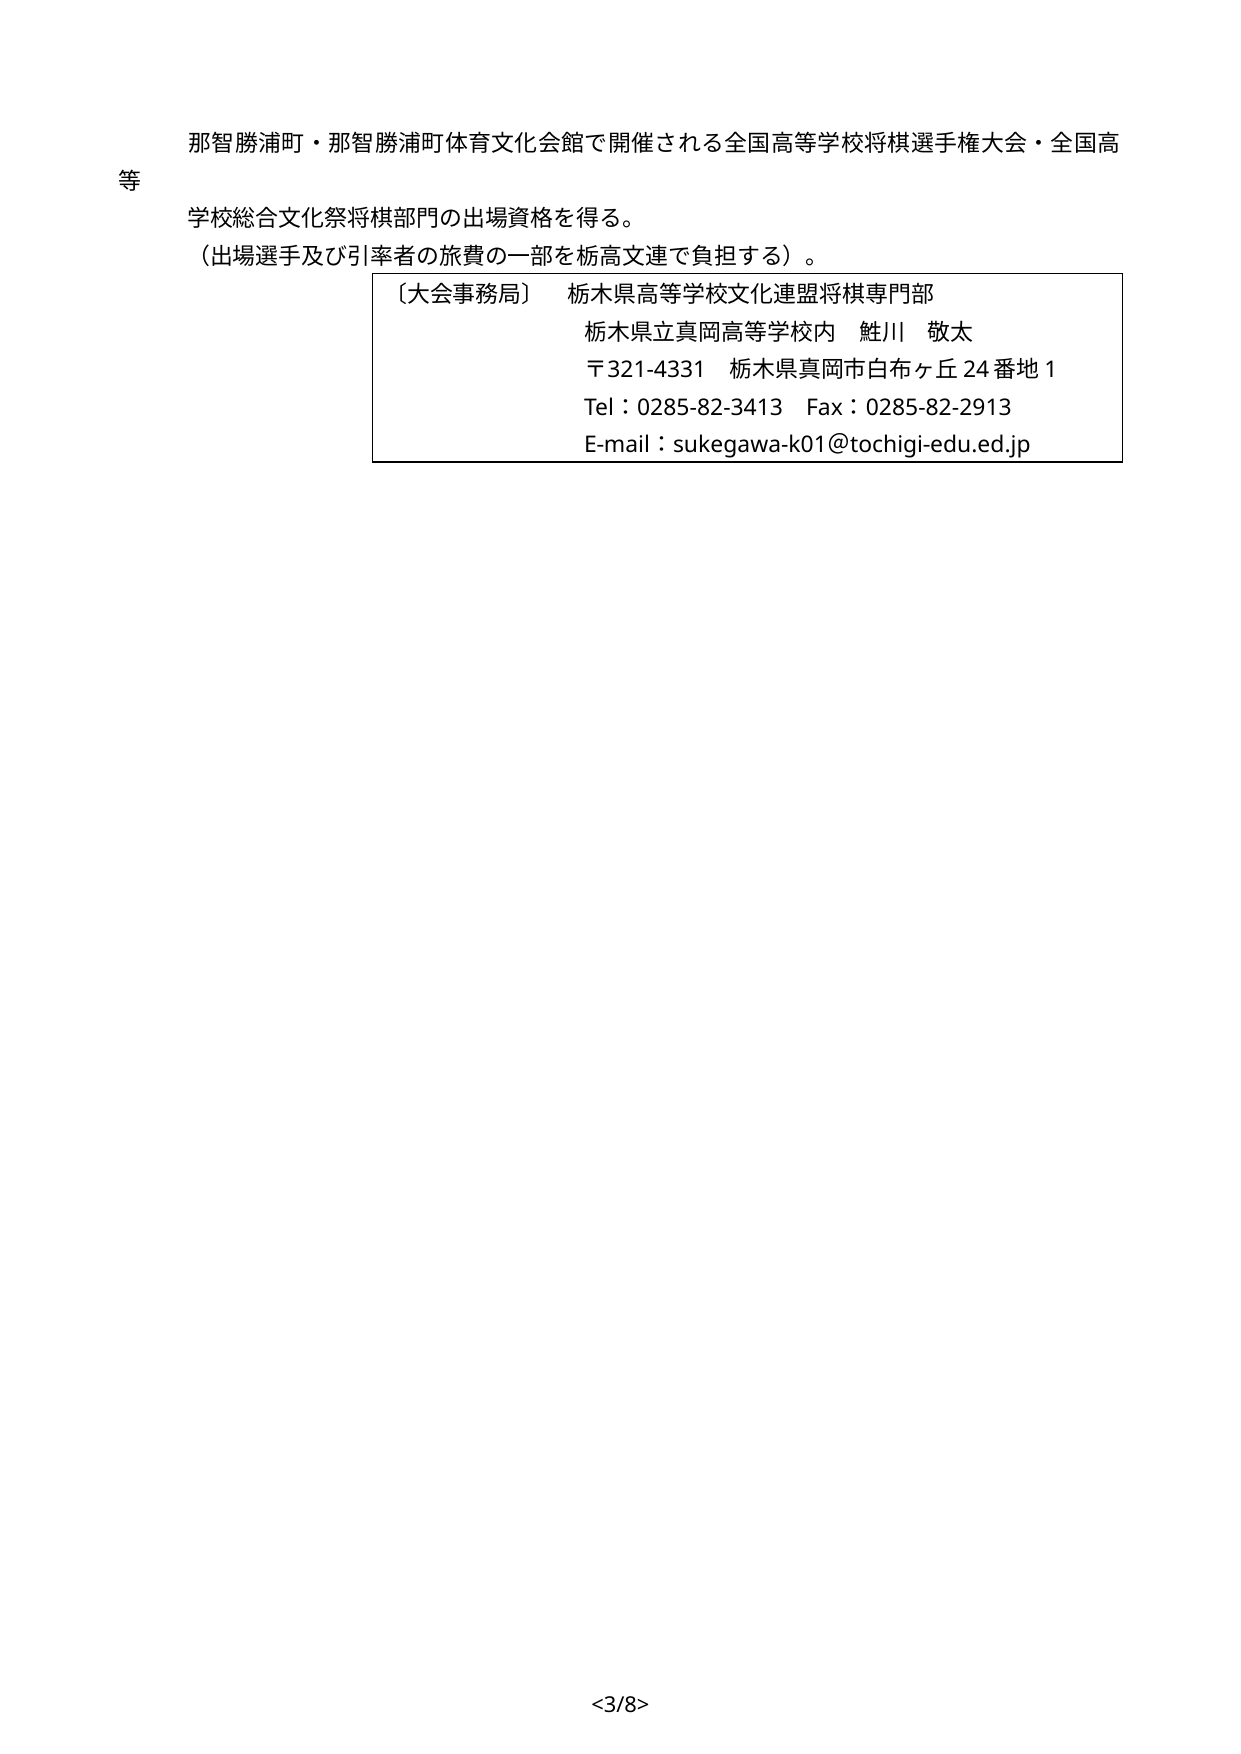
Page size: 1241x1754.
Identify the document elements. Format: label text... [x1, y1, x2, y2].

table_header 〔大会事務局〕 栃木県高等学校文化連盟将棋専門部 栃木県立真岡高等学校内 鮏川 敬太 〒321-4331 栃木県真岡市白布ヶ丘24番地1 Tel：0285-82-3413 Fax：0285-82-2913 E-mail：sukegawa-k01＠tochigi-edu.ed.jp [373, 274, 1122, 461]
text （出場選手及び引率者の旅費の一部を栃高文連で負担する）。 [118, 235, 1122, 273]
text 学校総合文化祭将棋部門の出場資格を得る。 [118, 198, 1122, 235]
text 那智勝浦町・那智勝浦町体育文化会館で開催される全国高等学校将棋選手権大会・全国高等 [118, 123, 1122, 198]
